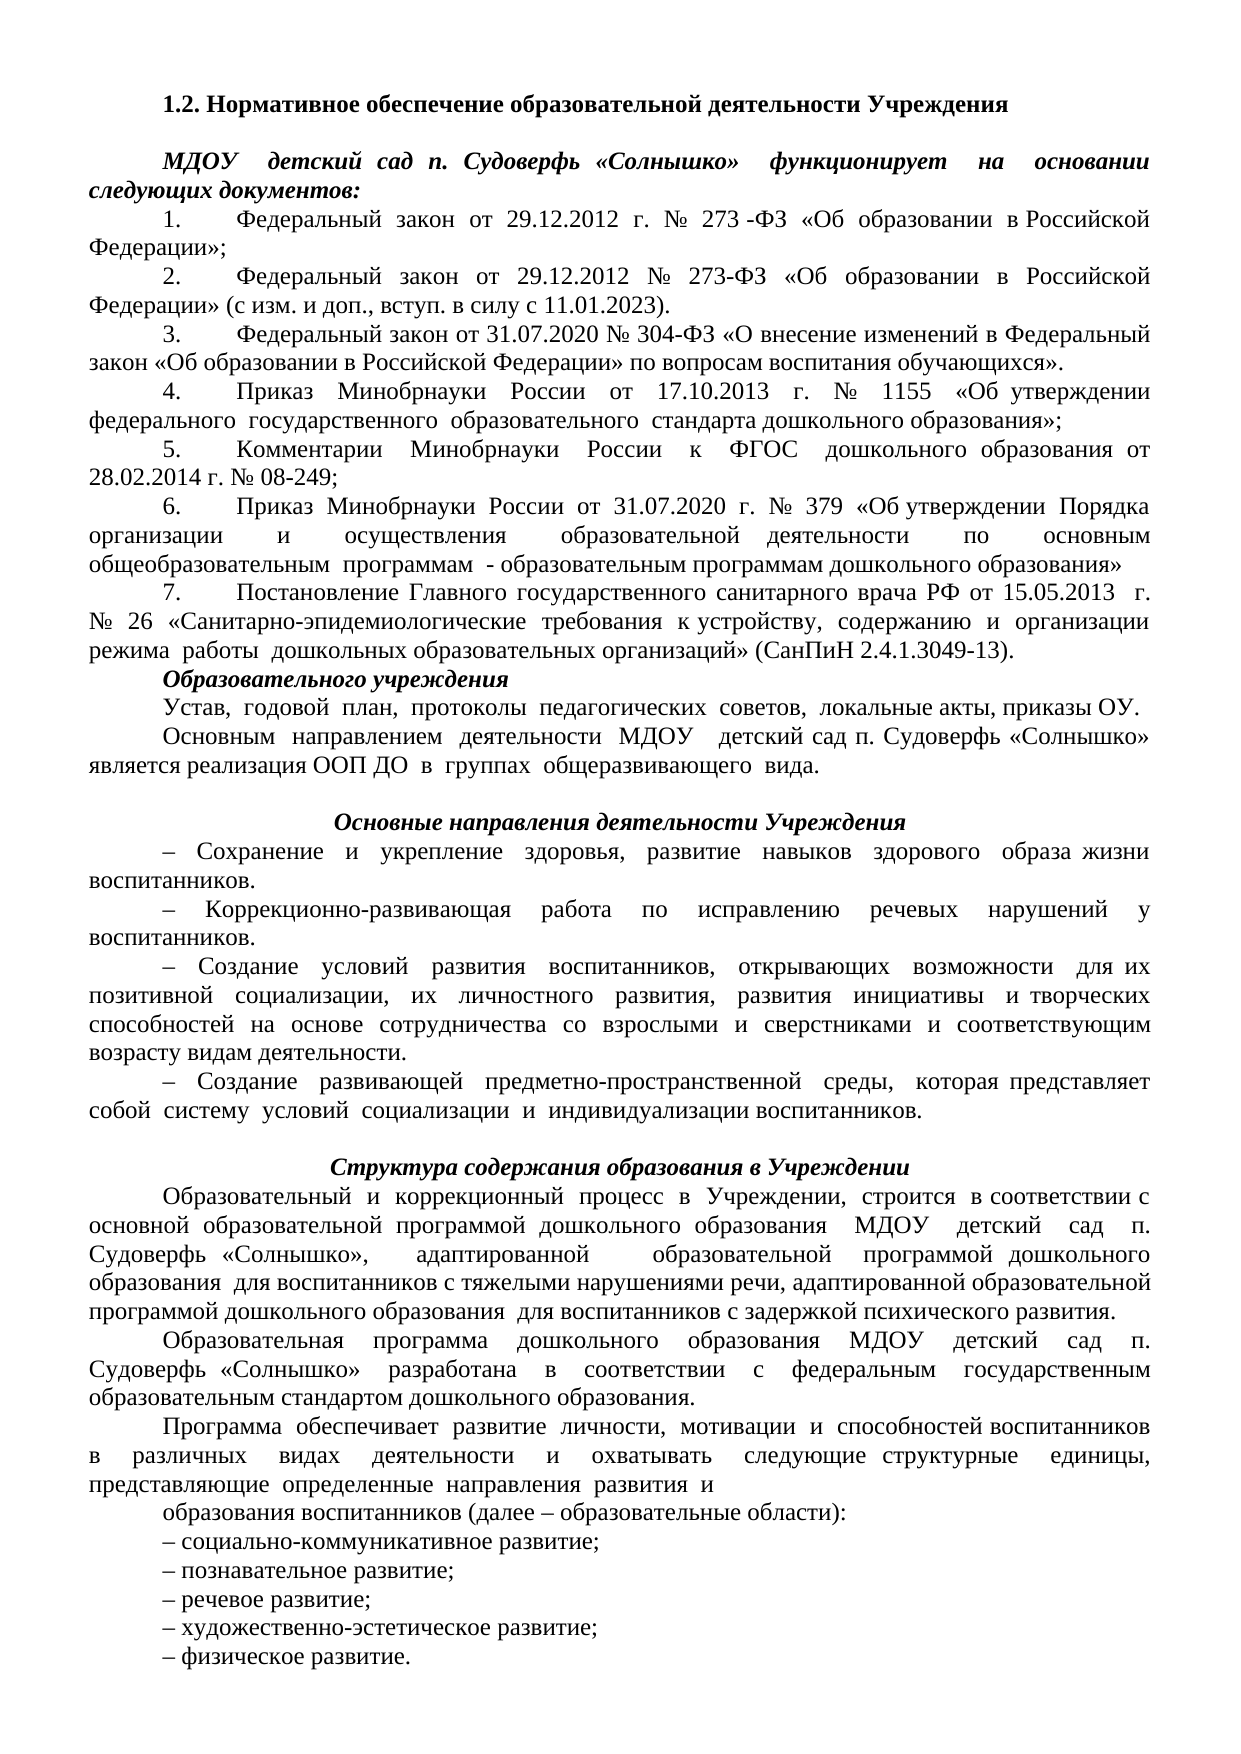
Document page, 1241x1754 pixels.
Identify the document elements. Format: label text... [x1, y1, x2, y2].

text Основные направления деятельности Учреждения [89, 807, 1152, 836]
text – Сохранение и укрепление здоровья, развитие навыков здорового образа жизни воспитанников. [89, 836, 1152, 894]
text Образовательный и коррекционный процесс в Учреждении, строится в соответствии с основной образовательной программой дошкольного образования МДОУ детский сад п. Судоверфь «Солнышко», адаптированной образовательной программой дошкольного образования для воспитанников с тяжелыми нарушениями речи, адаптированной образовательной программой дошкольного образования для воспитанников с задержкой психического развития. [89, 1181, 1152, 1325]
text – физическое развитие. [89, 1641, 1152, 1670]
text – социально-коммуникативное развитие; [89, 1526, 1152, 1555]
text образования воспитанников (далее – образовательные области): [89, 1497, 1152, 1526]
list Комментарии Минобрнауки России к ФГОС дошкольного образования от 28.02.2014 г. № 08-249; [89, 434, 1152, 491]
list Устав, годовой план, протоколы педагогических советов, локальные акты, приказы ОУ. [89, 692, 1152, 721]
text – речевое развитие; [89, 1584, 1152, 1612]
text – Создание развивающей предметно-пространственной среды, которая представляет собой систему условий социализации и индивидуализации воспитанников. [89, 1066, 1152, 1124]
list Федеральный закон от 29.12.2012 г. № 273 -ФЗ «Об образовании в Российской Федерации»; [89, 204, 1152, 261]
list Федеральный закон от 29.12.2012 № 273-ФЗ «Об образовании в Российской Федерации» (с изм. и доп., вступ. в силу с 11.01.2023). [89, 261, 1152, 319]
text – познавательное развитие; [89, 1555, 1152, 1584]
text Основным направлением деятельности МДОУ детский сад п. Судоверфь «Солнышко» является реализация ООП ДО в группах общеразвивающего вида. [89, 721, 1152, 779]
list Постановление Главного государственного санитарного врача РФ от 15.05.2013 г. № 26 «Санитарно-эпидемиологические требования к устройству, содержанию и организации режима работы дошкольных образовательных организаций» (СанПиН 2.4.1.3049-13). [89, 577, 1152, 664]
list Образовательного учреждения [89, 664, 1152, 692]
list Федеральный закон от 31.07.2020 № 304-ФЗ «О внесение изменений в Федеральный закон «Об образовании в Российской Федерации» по вопросам воспитания обучающихся». [89, 319, 1152, 376]
text – Коррекционно-развивающая работа по исправлению речевых нарушений у воспитанников. [89, 894, 1152, 951]
text – Создание условий развития воспитанников, открывающих возможности для их позитивной социализации, их личностного развития, развития инициативы и творческих способностей на основе сотрудничества со взрослыми и сверстниками и соответствующим возрасту видам деятельности. [89, 951, 1152, 1066]
text – художественно-эстетическое развитие; [89, 1612, 1152, 1641]
text Образовательная программа дошкольного образования МДОУ детский сад п. Судоверфь «Солнышко» разработана в соответствии с федеральным государственным образовательным стандартом дошкольного образования. [89, 1325, 1152, 1411]
text 1.2. Нормативное обеспечение образовательной деятельности Учреждения [89, 89, 1152, 117]
text Структура содержания образования в Учреждении [89, 1152, 1152, 1181]
list Приказ Минобрнауки России от 17.10.2013 г. № 1155 «Об утверждении федерального государственного образовательного стандарта дошкольного образования»; [89, 376, 1152, 434]
list Приказ Минобрнауки России от 31.07.2020 г. № 379 «Об утверждении Порядка организации и осуществления образовательной деятельности по основным общеобразовательным программам - образовательным программам дошкольного образования» [89, 491, 1152, 577]
text Программа обеспечивает развитие личности, мотивации и способностей воспитанников в различных видах деятельности и охватывать следующие структурные единицы, представляющие определенные направления развития и [89, 1411, 1152, 1497]
text МДОУ детский сад п. Судоверфь «Солнышко» функционирует на основании следующих документов: [89, 146, 1152, 204]
